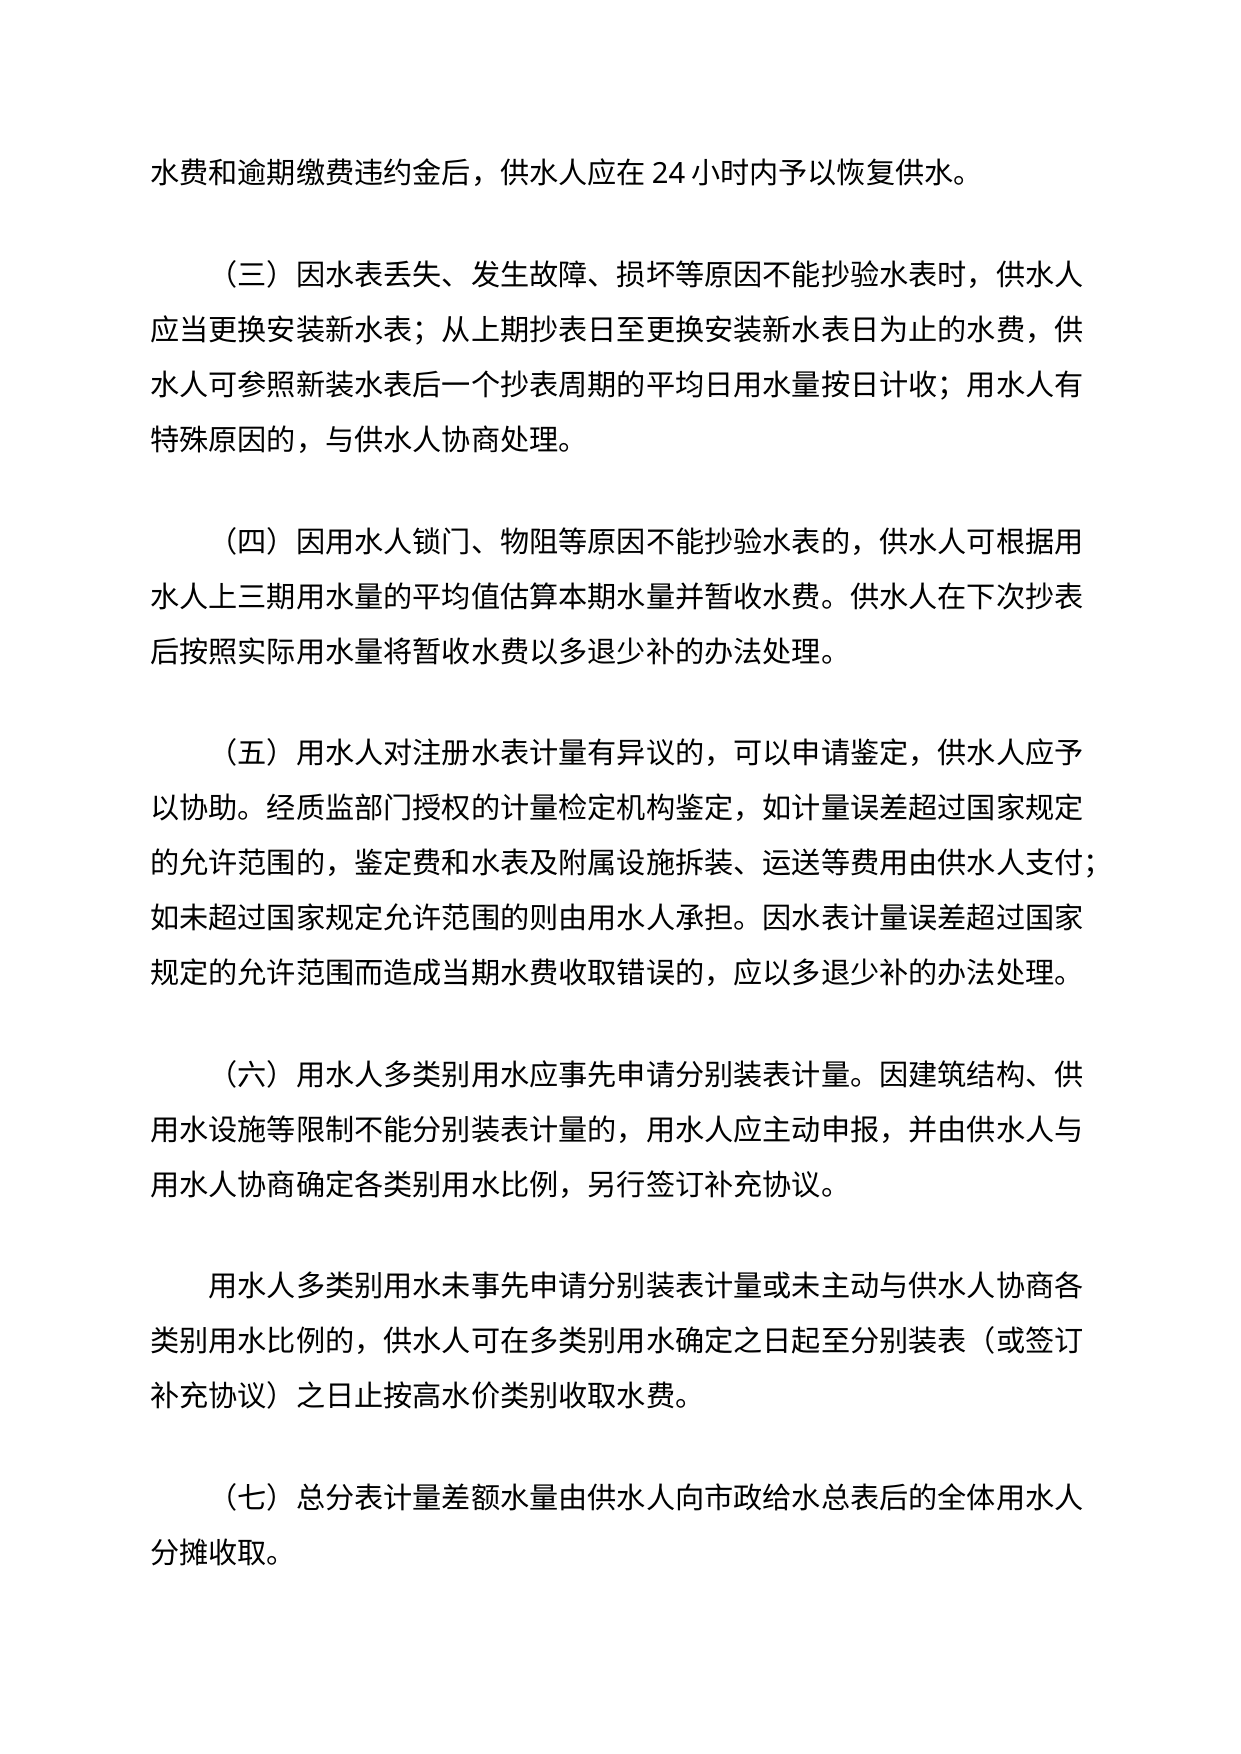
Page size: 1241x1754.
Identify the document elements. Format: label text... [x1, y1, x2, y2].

text （四）因用水人锁门、物阻等原因不能抄验水表的，供水人可根据用水人上三期用水量的平均值估算本期水量并暂收水费。供水人在下次抄表后按照实际用水量将暂收水费以多退少补的办法处理。 [150, 518, 1090, 671]
text （五）用水人对注册水表计量有异议的，可以申请鉴定，供水人应予以协助。经质监部门授权的计量检定机构鉴定，如计量误差超过国家规定的允许范围的，鉴定费和水表及附属设施拆装、运送等费用由供水人支付；如未超过国家规定允许范围的则由用水人承担。因水表计量误差超过国家规定的允许范围而造成当期水费收取错误的，应以多退少补的办法处理。 [150, 730, 1090, 992]
text （七）总分表计量差额水量由供水人向市政给水总表后的全体用水人分摊收取。 [150, 1474, 1090, 1572]
text （三）因水表丢失、发生故障、损坏等原因不能抄验水表时，供水人应当更换安装新水表；从上期抄表日至更换安装新水表日为止的水费，供水人可参照新装水表后一个抄表周期的平均日用水量按日计收；用水人有特殊原因的，与供水人协商处理。 [150, 252, 1090, 459]
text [150, 150, 1090, 192]
text 用水人多类别用水未事先申请分别装表计量或未主动与供水人协商各类别用水比例的，供水人可在多类别用水确定之日起至分别装表（或签订补充协议）之日止按高水价类别收取水费。 [150, 1263, 1090, 1415]
text （六）用水人多类别用水应事先申请分别装表计量。因建筑结构、供用水设施等限制不能分别装表计量的，用水人应主动申报，并由供水人与用水人协商确定各类别用水比例，另行签订补充协议。 [150, 1051, 1090, 1203]
